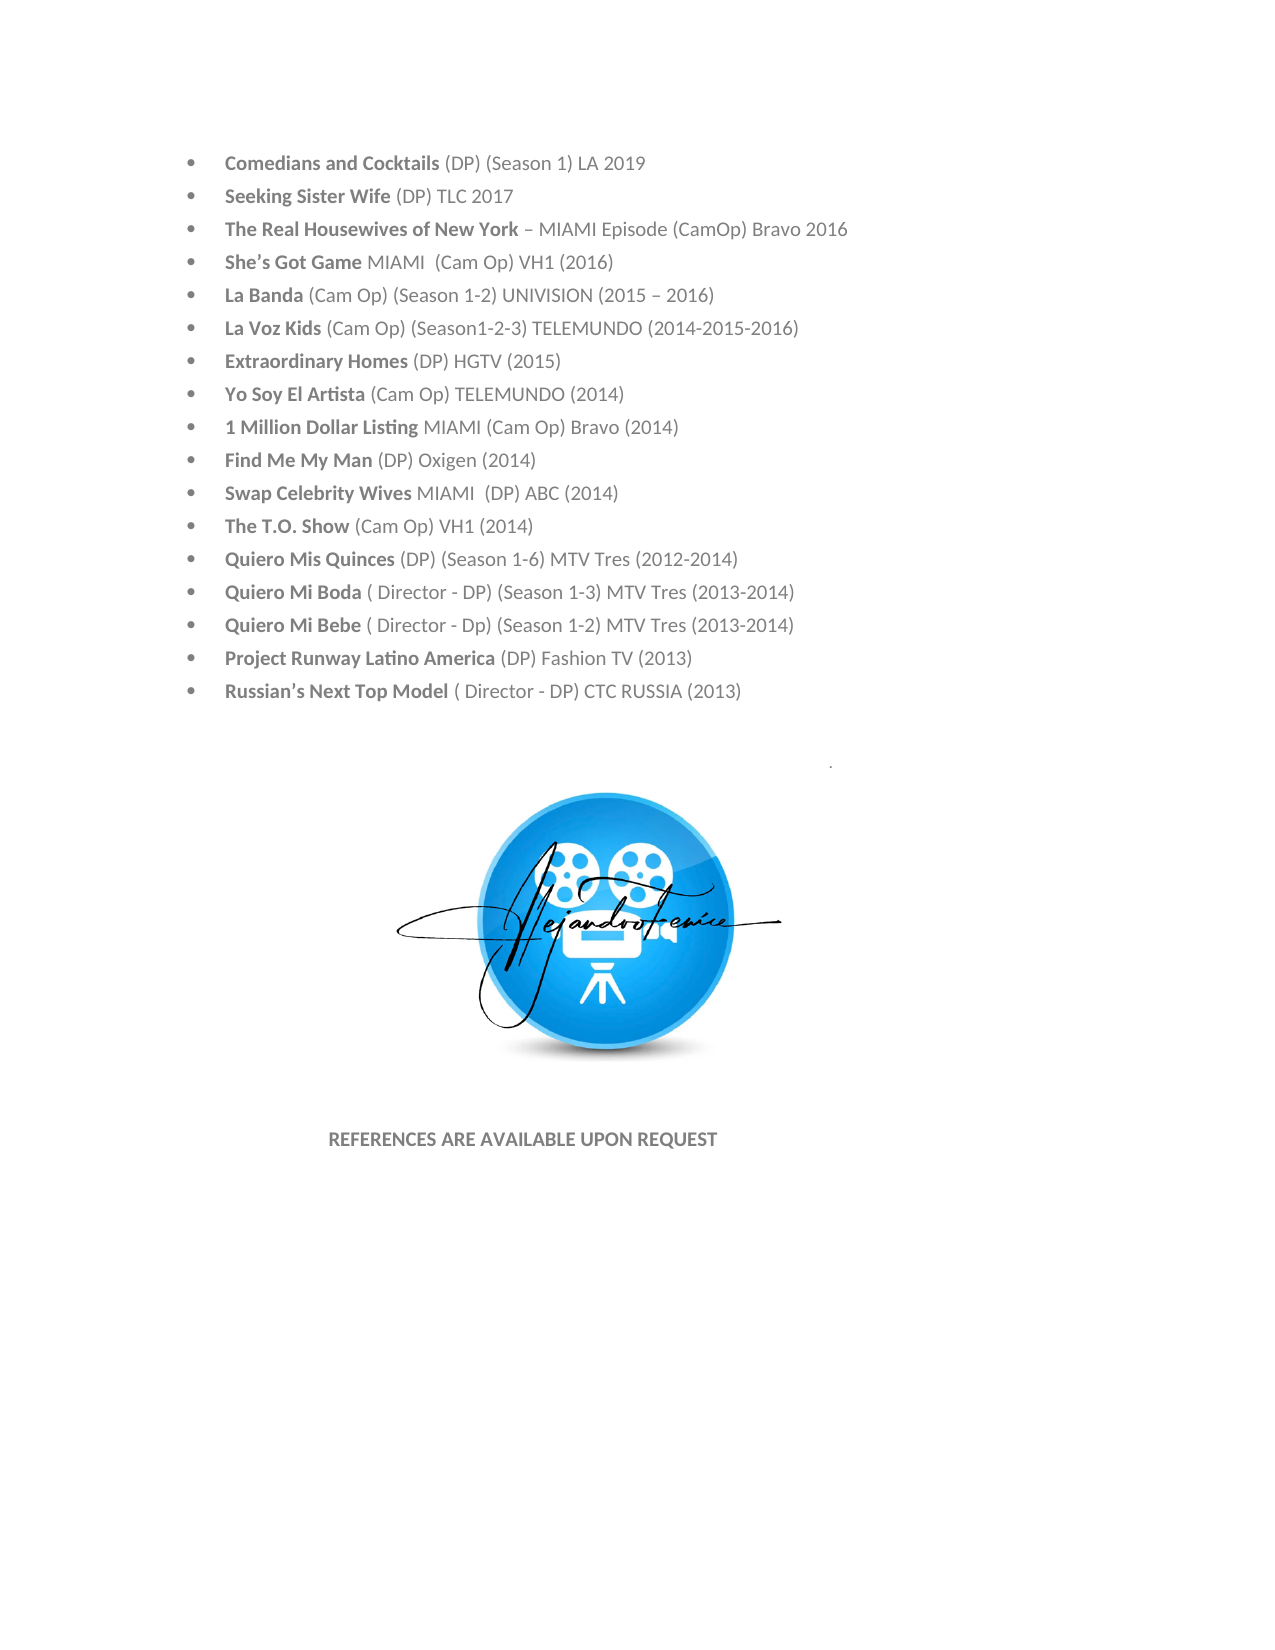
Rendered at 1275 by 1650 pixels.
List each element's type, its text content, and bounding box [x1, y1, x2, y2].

list Extraordinary Homes (DP) HGTV (2015) [187, 348, 1125, 373]
list She’s Got Game MIAMI (Cam Op) VH1 (2016) [187, 249, 1125, 274]
list Find Me My Man (DP) Oxigen (2014) [187, 447, 1125, 473]
list 1 Million Dollar Listing MIAMI (Cam Op) Bravo (2014) [187, 414, 1125, 439]
list Quiero Mi Bebe ( Director - Dp) (Season 1-2) MTV Tres (2013-2014) [187, 612, 1125, 638]
list Quiero Mi Boda ( Director - DP) (Season 1-3) MTV Tres (2013-2014) [187, 579, 1125, 605]
list Yo Soy El Artista (Cam Op) TELEMUNDO (2014) [187, 381, 1125, 407]
list Seeking Sister Wife (DP) TLC 2017 [187, 183, 1125, 208]
list Swap Celebrity Wives MIAMI (DP) ABC (2014) [187, 480, 1125, 506]
picture [343, 721, 869, 1115]
list Comedians and Cocktails (DP) (Season 1) LA 2019 [187, 150, 1125, 175]
list Project Runway Latino America (DP) Fashion TV (2013) [187, 645, 1125, 671]
list The T.O. Show (Cam Op) VH1 (2014) [187, 513, 1125, 539]
list La Voz Kids (Cam Op) (Season1-2-3) TELEMUNDO (2014-2015-2016) [187, 315, 1125, 341]
list The Real Housewives of New York – MIAMI Episode (CamOp) Bravo 2016 [187, 216, 1125, 241]
list La Banda (Cam Op) (Season 1-2) UNIVISION (2015 – 2016) [187, 282, 1125, 307]
list Quiero Mis Quinces (DP) (Season 1-6) MTV Tres (2012-2014) [187, 546, 1125, 572]
list Russian’s Next Top Model ( Director - DP) CTC RUSSIA (2013) [187, 678, 1125, 704]
